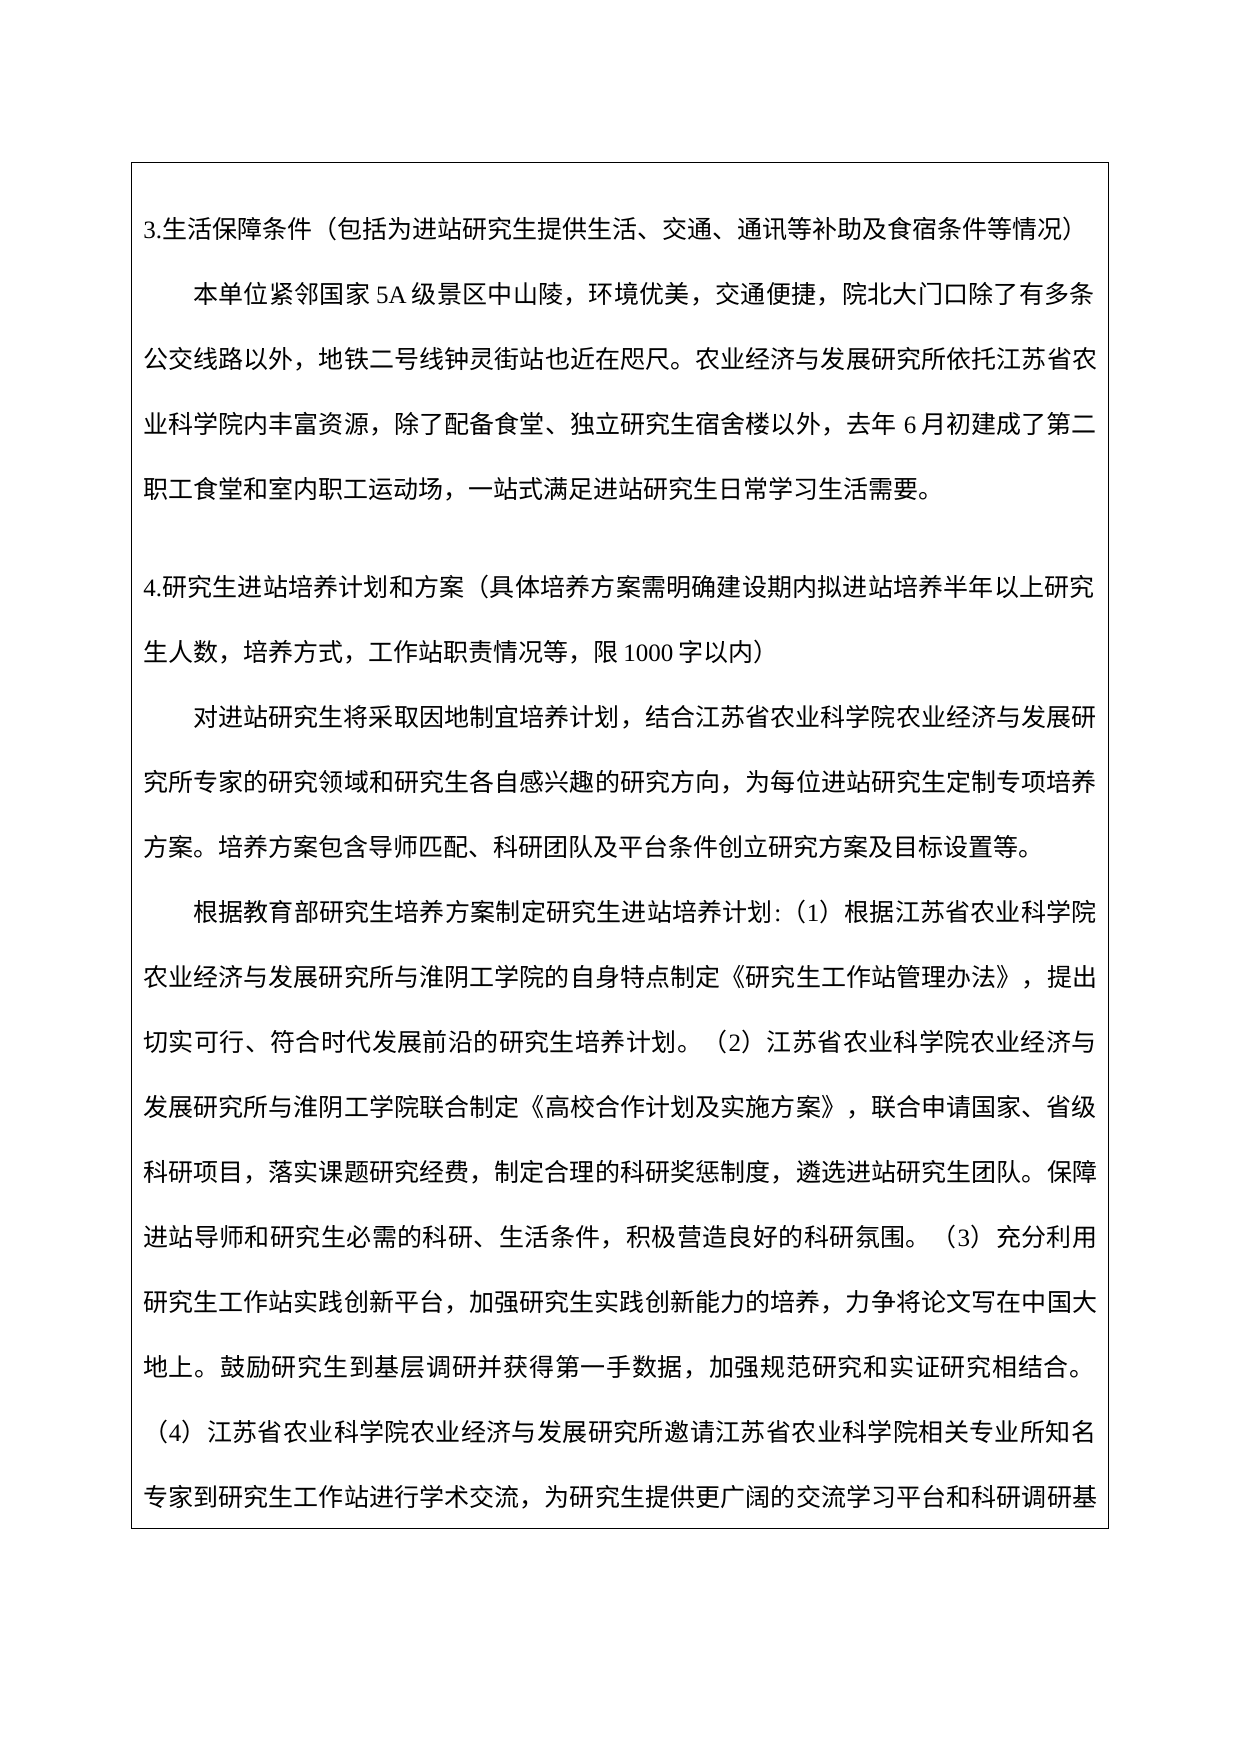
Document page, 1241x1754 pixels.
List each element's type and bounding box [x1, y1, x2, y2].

table_cell [132, 163, 1108, 1528]
